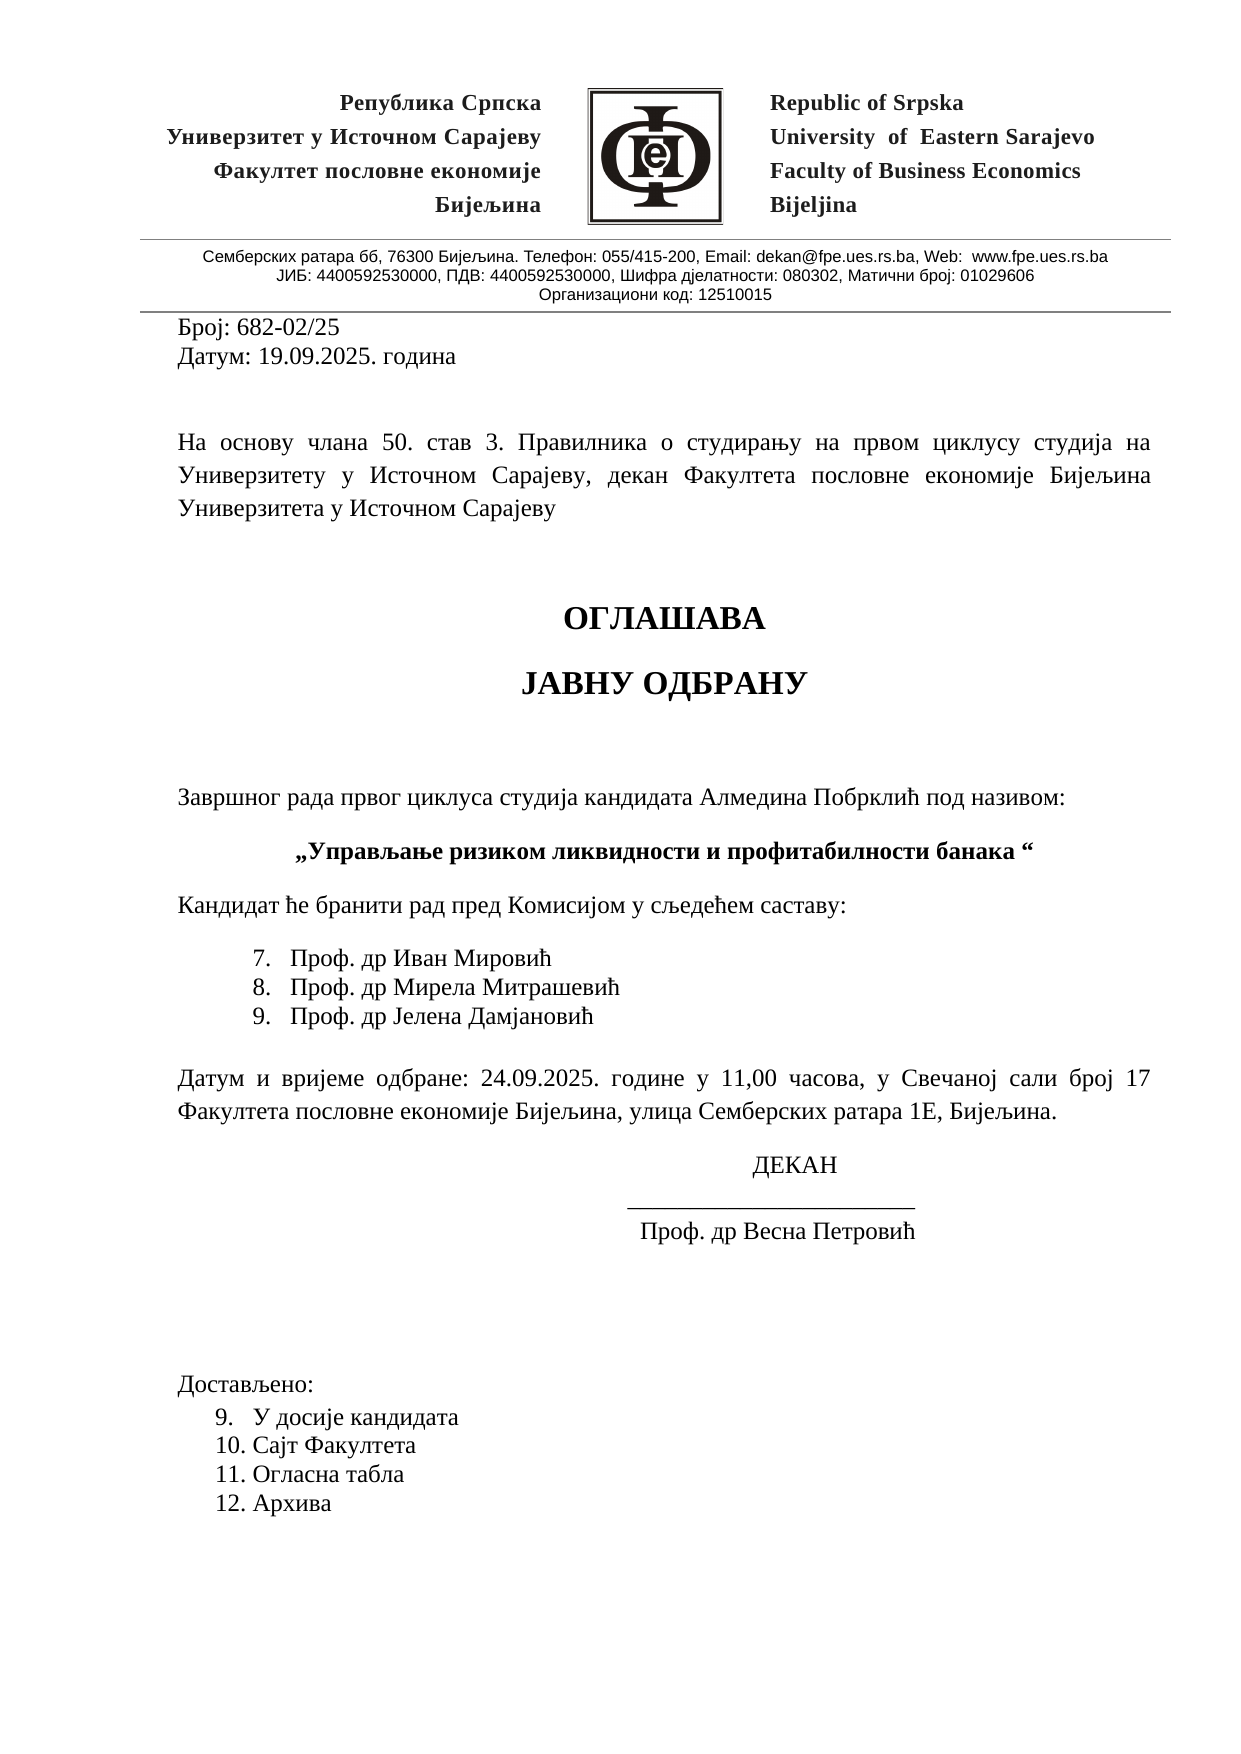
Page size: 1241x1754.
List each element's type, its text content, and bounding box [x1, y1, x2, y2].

text На основу члана 50. став 3. Правилника о студирању на првом циклусу студија на Универзитету у Источном Сарајеву, декан Факултета пословне економије Бијељина Универзитета у Источном Сарајеву [177, 427, 1152, 522]
text Датум: 19.09.2025. година [177, 341, 1152, 370]
list У досије кандидата [215, 1402, 1152, 1430]
table_cell Семберских ратара бб, 76300 Бијељина. Телефон: 055/415-200, Email: dekan@fpe.ues.rs.ba, Web: www.fpe.ues.rs.ba ЈИБ: 4400592530000, ПДВ: 4400592530000, Шифра дјелатности: 080302, Матични број: 01029606 Организациони код: 12510015 [140, 240, 1171, 311]
list Проф. др Јелена Дамјановић [252, 1001, 1152, 1030]
list Сајт Факултета [215, 1430, 1152, 1459]
text Датум и вријеме одбране: 24.09.2025. године у 11,00 часова, у Свечаној сали број 17 Факултета пословне економије Бијељина, улица Семберских ратара 1Е, Бијељина. [177, 1063, 1152, 1124]
table_header Faculty of Business Economics Bijeljina [759, 89, 1171, 238]
picture [587, 88, 724, 225]
text Кандидат ће бранити рад пред Комисијом у сљедећем саставу: [177, 890, 1152, 918]
text „Управљање ризиком ликвидности и профитабилности банака “ [177, 836, 1152, 864]
table_header [552, 89, 758, 238]
list Огласна табла [215, 1459, 1152, 1488]
text Завршног рада првог циклуса студија кандидата Алмедина Побрклић под називом: [177, 782, 1152, 811]
list Проф. др Мирела Митрашевић [252, 972, 1152, 1001]
table_header Република Српска Универзитет у Источном Сарајеву Факултет пословне економије Бијељина [140, 89, 552, 238]
text ДЕКАН _______________________ Проф. др Весна Петровић [177, 1150, 1152, 1244]
text Достављено: [177, 1369, 1152, 1397]
list Архива [215, 1488, 1152, 1517]
text ОГЛАШАВА [177, 598, 1152, 637]
text Број: 682-02/25 [177, 313, 1152, 341]
list Проф. др Иван Мировић [252, 943, 1152, 972]
text ЈАВНУ ОДБРАНУ [177, 663, 1152, 702]
